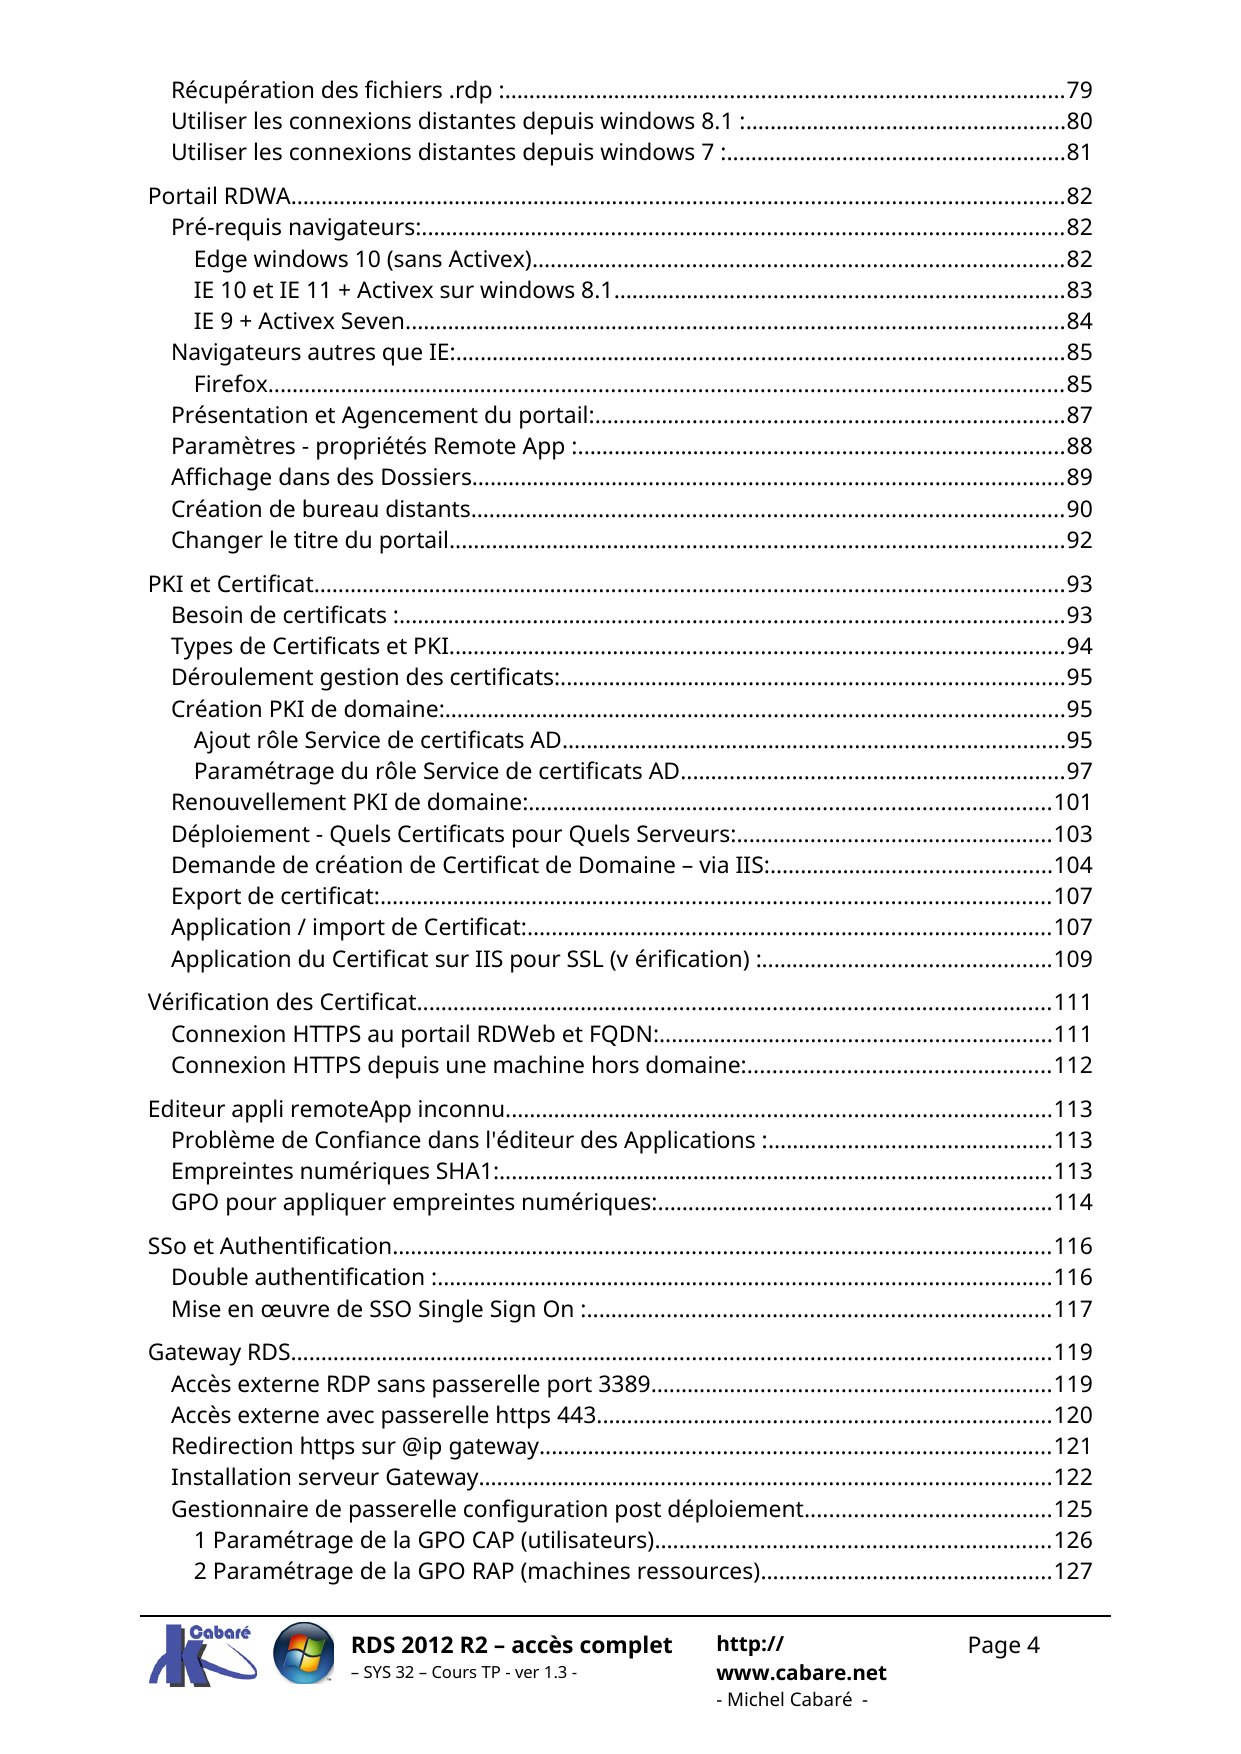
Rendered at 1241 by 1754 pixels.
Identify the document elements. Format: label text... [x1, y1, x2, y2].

text Paramétrage du rôle Service de certificats AD 97 [194, 755, 1092, 786]
text Accès externe avec passerelle https 443 120 [171, 1399, 1092, 1430]
text Déploiement - Quels Certificats pour Quels Serveurs: 103 [171, 818, 1092, 849]
text Gateway RDS 119 [148, 1336, 1092, 1368]
text Paramètres - propriétés Remote App : 88 [171, 430, 1092, 461]
text Portail RDWA 82 [148, 180, 1092, 211]
text Création de bureau distants 90 [171, 493, 1092, 524]
text Utiliser les connexions distantes depuis windows 8.1 : 80 [171, 105, 1092, 136]
text Editeur appli remoteApp inconnu 113 [148, 1093, 1092, 1124]
text Application / import de Certificat: 107 [171, 911, 1092, 943]
text Demande de création de Certificat de Domaine – via IIS: 104 [171, 849, 1092, 880]
picture [273, 1622, 334, 1684]
text Pré-requis navigateurs: 82 [171, 211, 1092, 243]
text Edge windows 10 (sans Activex) 82 [194, 243, 1092, 274]
text Gestionnaire de passerelle configuration post déploiement 125 [171, 1493, 1092, 1524]
text Renouvellement PKI de domaine: 101 [171, 786, 1092, 818]
text 1 Paramétrage de la GPO CAP (utilisateurs) 126 [194, 1524, 1092, 1555]
text GPO pour appliquer empreintes numériques: 114 [171, 1186, 1092, 1218]
text Firefox 85 [194, 368, 1092, 399]
text IE 10 et IE 11 + Activex sur windows 8.1 83 [194, 274, 1092, 305]
text IE 9 + Activex Seven 84 [194, 305, 1092, 336]
text Application du Certificat sur IIS pour SSL (v érification) : 109 [171, 943, 1092, 974]
text 2 Paramétrage de la GPO RAP (machines ressources) 127 [194, 1555, 1092, 1586]
text Affichage dans des Dossiers 89 [171, 461, 1092, 493]
text Changer le titre du portail 92 [171, 524, 1092, 555]
text PKI et Certificat 93 [148, 568, 1092, 599]
text Double authentification : 116 [171, 1261, 1092, 1293]
text Connexion HTTPS au portail RDWeb et FQDN: 111 [171, 1018, 1092, 1049]
text Accès externe RDP sans passerelle port 3389 119 [171, 1368, 1092, 1399]
text Présentation et Agencement du portail: 87 [171, 399, 1092, 430]
text Récupération des fichiers .rdp : 79 [171, 74, 1092, 105]
text SSo et Authentification 116 [148, 1230, 1092, 1261]
text Déroulement gestion des certificats: 95 [171, 661, 1092, 693]
text Empreintes numériques SHA1: 113 [171, 1155, 1092, 1186]
text Vérification des Certificat 111 [148, 986, 1092, 1018]
text Installation serveur Gateway 122 [171, 1461, 1092, 1493]
text Problème de Confiance dans l'éditeur des Applications : 113 [171, 1124, 1092, 1155]
text Redirection https sur @ip gateway 121 [171, 1430, 1092, 1461]
text Navigateurs autres que IE: 85 [171, 336, 1092, 368]
text Besoin de certificats : 93 [171, 599, 1092, 630]
text Connexion HTTPS depuis une machine hors domaine: 112 [171, 1049, 1092, 1080]
text Types de Certificats et PKI 94 [171, 630, 1092, 661]
text Ajout rôle Service de certificats AD 95 [194, 724, 1092, 755]
text Export de certificat: 107 [171, 880, 1092, 911]
text Mise en œuvre de SSO Single Sign On : 117 [171, 1293, 1092, 1324]
picture [147, 1622, 258, 1689]
text Utiliser les connexions distantes depuis windows 7 : 81 [171, 136, 1092, 168]
text Création PKI de domaine: 95 [171, 693, 1092, 724]
